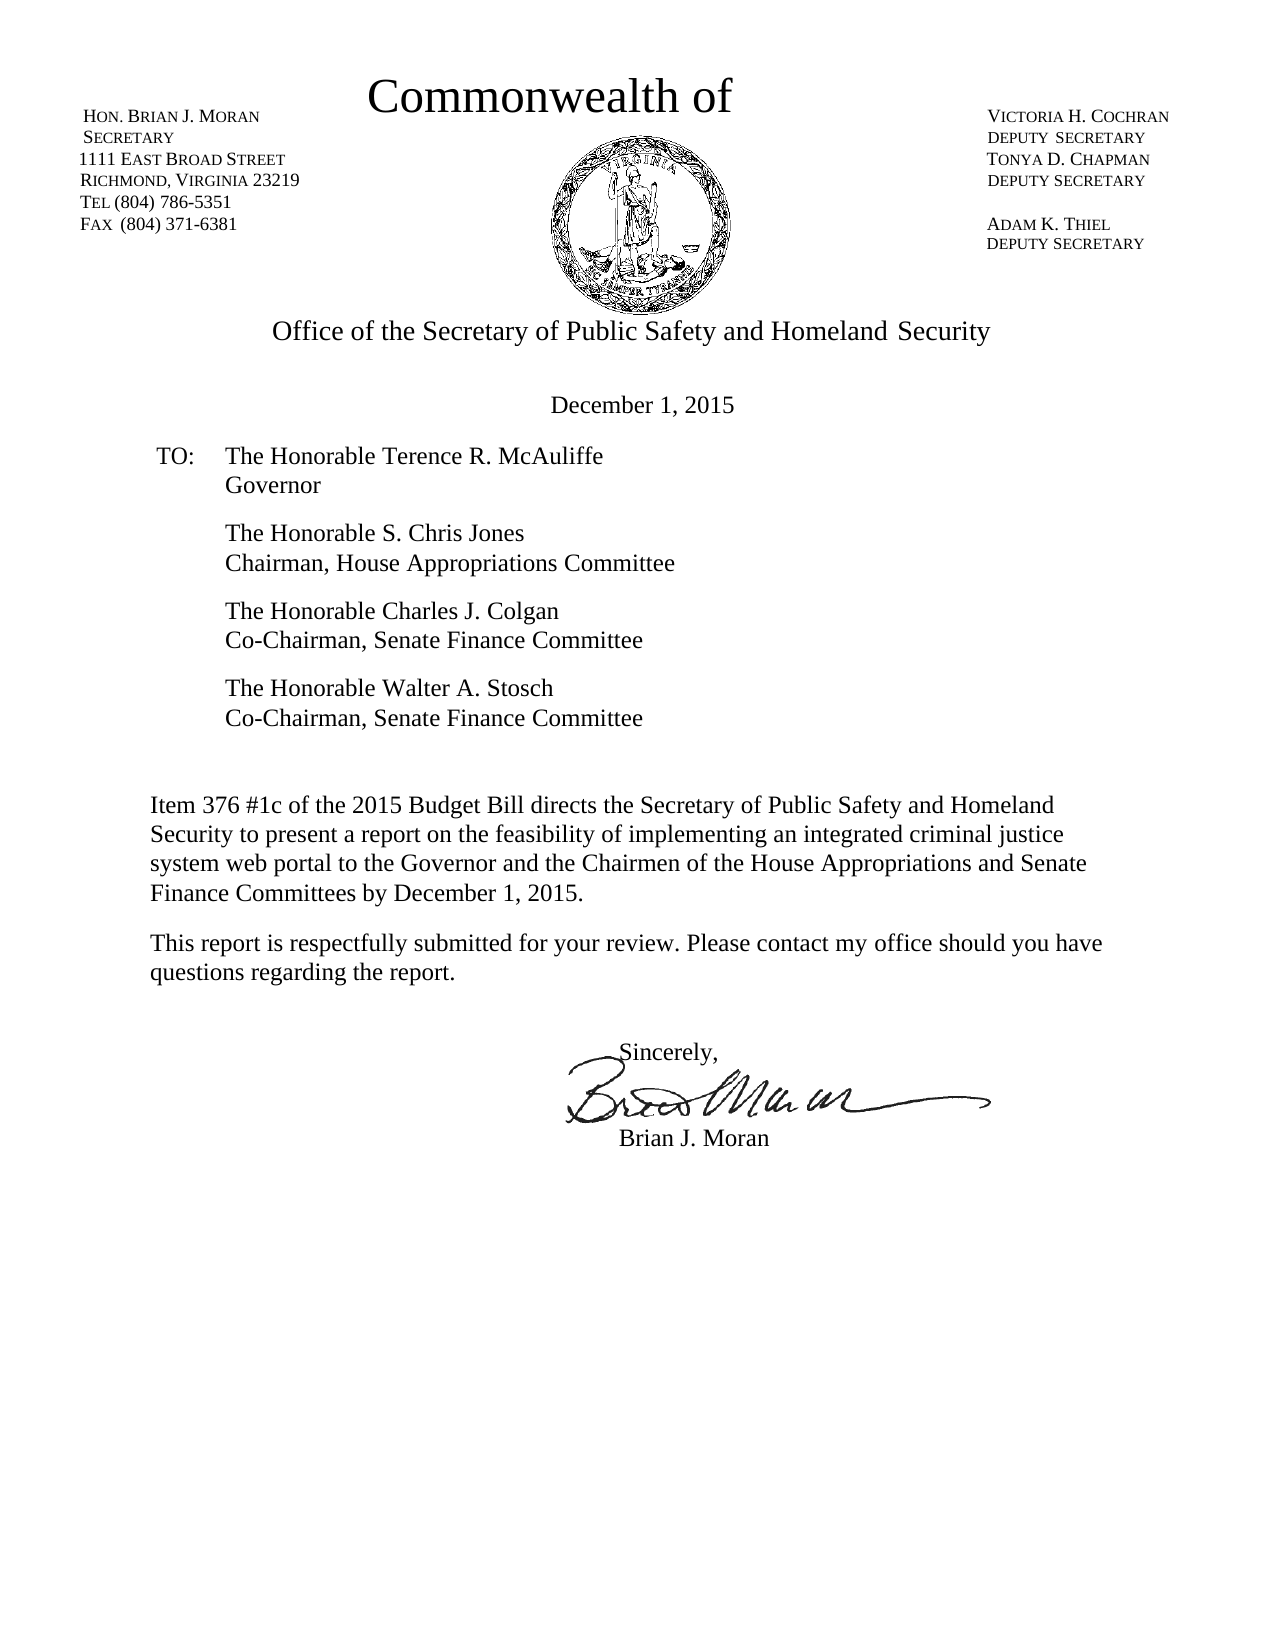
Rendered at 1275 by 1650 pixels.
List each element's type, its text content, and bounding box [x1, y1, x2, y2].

text The Honorable Walter A. Stosch [225, 673, 1181, 702]
text The Honorable Charles J. Colgan [225, 595, 1181, 624]
text December 1, 2015 [550, 390, 1181, 419]
picture [557, 1040, 1010, 1136]
text RICHMOND, VIRGINIA 23219 DEPUTY SECRETARY [80, 169, 1181, 191]
text Chairman, House Appropriations Committee [225, 547, 1181, 576]
text Item 376 #1c of the 2015 Budget Bill directs the Secretary of Public Safety and Homeland Security to present a report on the feasibility of implementing an integrated criminal justice system web portal to the Governor and the Chairmen of the House Appropriations and Senate Finance Committees by December 1, 2015. [150, 790, 1096, 906]
text Co-Chairman, Senate Finance Committee [225, 702, 1181, 731]
text This report is respectfully submitted for your review. Please contact my office should you have questions regarding the report. [150, 928, 1113, 986]
text Co-Chairman, Senate Finance Committee [225, 624, 1181, 654]
text SECRETARY DEPUTY SECRETARY [83, 126, 1181, 148]
text DEPUTY SECRETARY [67, 234, 1144, 253]
text TO: The Honorable Terence R. McAuliffe Governor [156, 441, 603, 499]
text Office of the Secretary of Public Safety and Homeland Security [269, 314, 993, 346]
picture [539, 253, 741, 314]
text The Honorable S. Chris Jones [225, 518, 1181, 547]
text 1111 EAST BROAD STREET TONYA D. CHAPMAN [78, 148, 1181, 169]
text HON. BRIAN J. MORAN VICTORIA H. COCHRAN [83, 105, 1181, 126]
text FAX (804) 371-6381 ADAM K. THIEL [80, 213, 1181, 234]
text TEL (804) 786-5351 [80, 191, 1181, 213]
